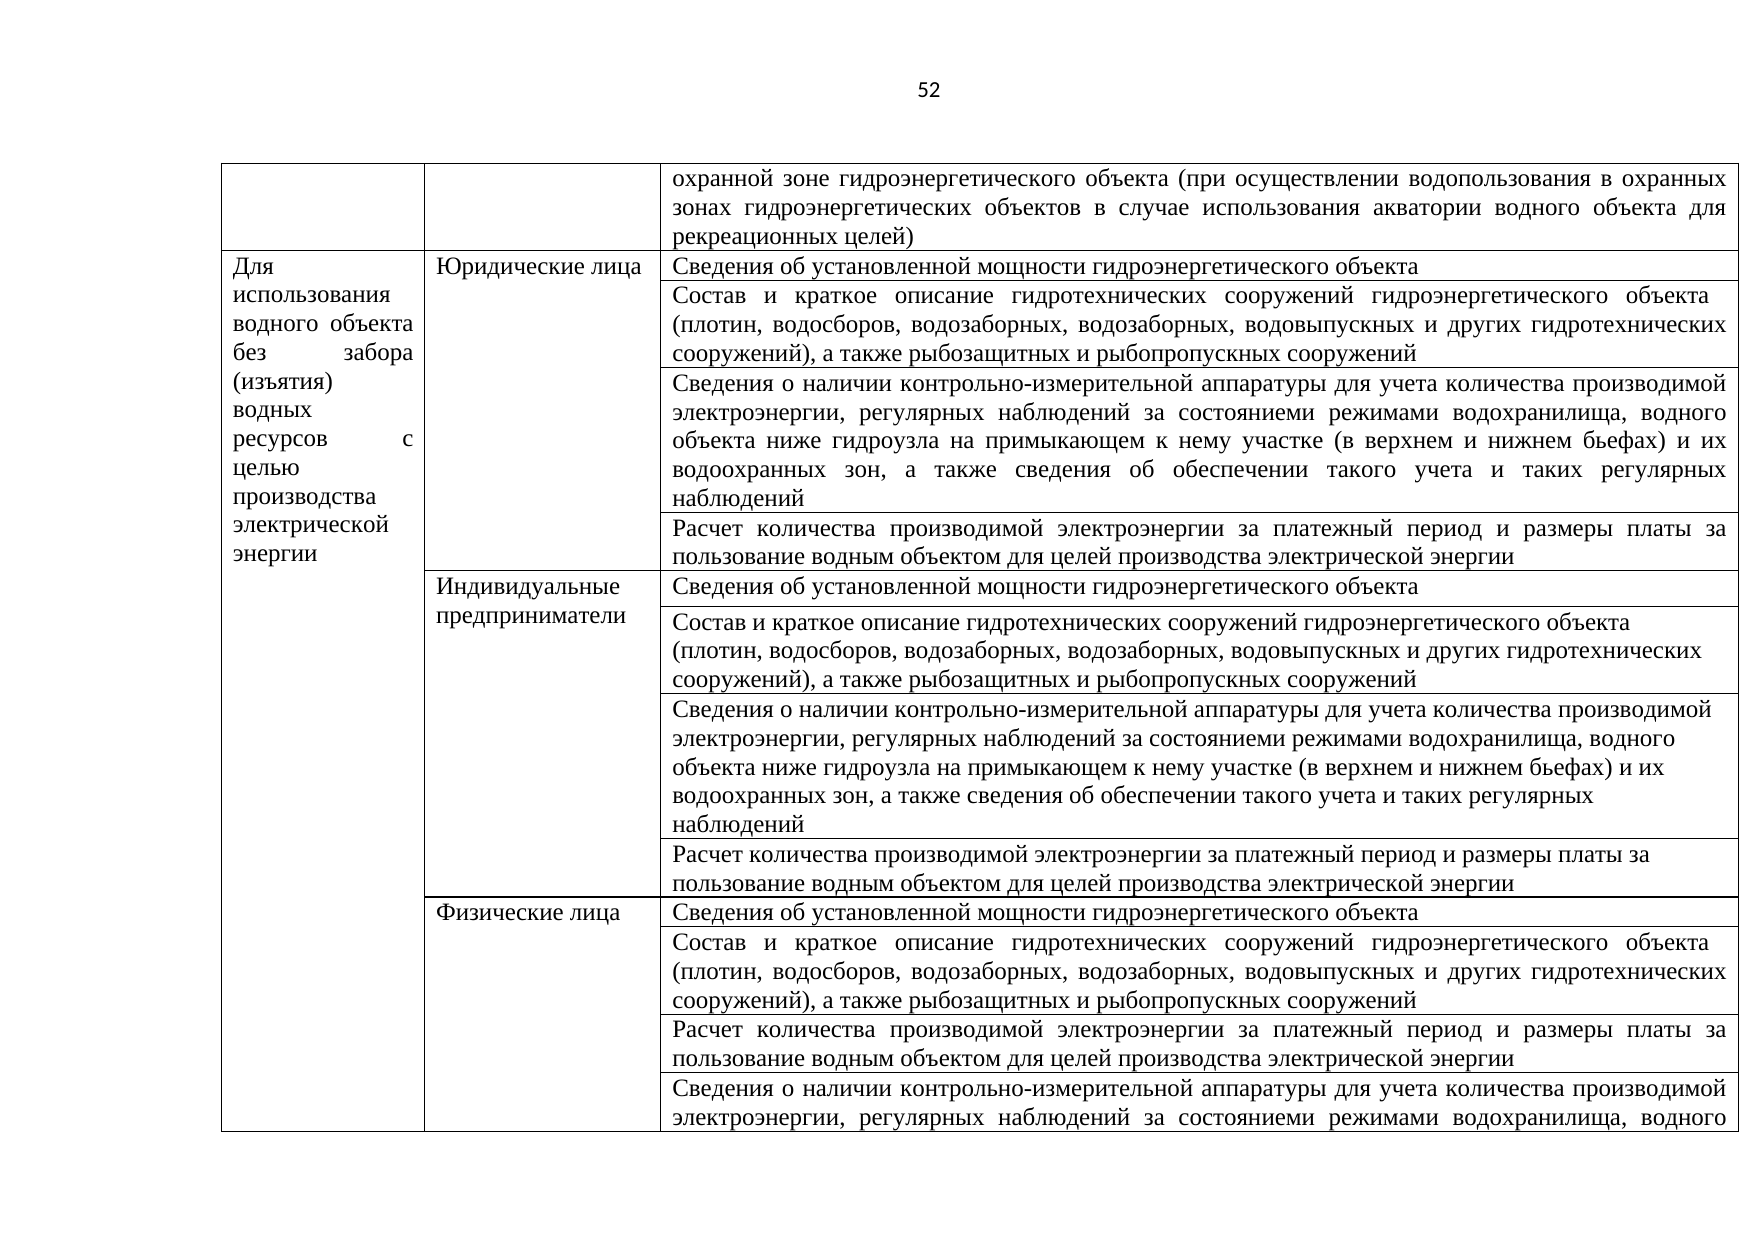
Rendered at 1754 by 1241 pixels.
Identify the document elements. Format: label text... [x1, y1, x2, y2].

table_cell Расчет количества производимой электроэнергии за платежный период и размеры платы за пользование водным объектом для целей производства электрической энергии [661, 513, 1738, 570]
table_cell Расчет количества производимой электроэнергии за платежный период и размеры платы за пользование водным объектом для целей производства электрической энергии [661, 1015, 1738, 1072]
table_cell Сведения об установленной мощности гидроэнергетического объекта [661, 898, 1738, 926]
table_cell Сведения об установленной мощности гидроэнергетического объекта [661, 571, 1738, 606]
table_cell Физические лица [425, 898, 660, 1131]
table_cell Индивидуальные предприниматели [425, 571, 660, 896]
table_cell Состав и краткое описание гидротехнических сооружений гидроэнергетического объекта (плотин, водосборов, водозаборных, водозаборных, водовыпускных и других гидротехнических сооружений), а также рыбозащитных и рыбопропускных сооружений [661, 281, 1738, 367]
table_cell Для использования водного объекта без забора (изъятия) водных ресурсов с целью производства электрической энергии [222, 251, 424, 1131]
table_cell Состав и краткое описание гидротехнических сооружений гидроэнергетического объекта (плотин, водосборов, водозаборных, водозаборных, водовыпускных и других гидротехнических сооружений), а также рыбозащитных и рыбопропускных сооружений [661, 927, 1738, 1013]
table_cell Состав и краткое описание гидротехнических сооружений гидроэнергетического объекта (плотин, водосборов, водозаборных, водозаборных, водовыпускных и других гидротехнических сооружений), а также рыбозащитных и рыбопропускных сооружений [661, 607, 1738, 693]
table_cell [661, 1073, 1738, 1131]
table_cell Сведения об установленной мощности гидроэнергетического объекта [661, 251, 1738, 279]
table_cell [661, 164, 1738, 250]
table_cell Расчет количества производимой электроэнергии за платежный период и размеры платы за пользование водным объектом для целей производства электрической энергии [661, 839, 1738, 896]
table_cell Юридические лица [425, 251, 660, 570]
